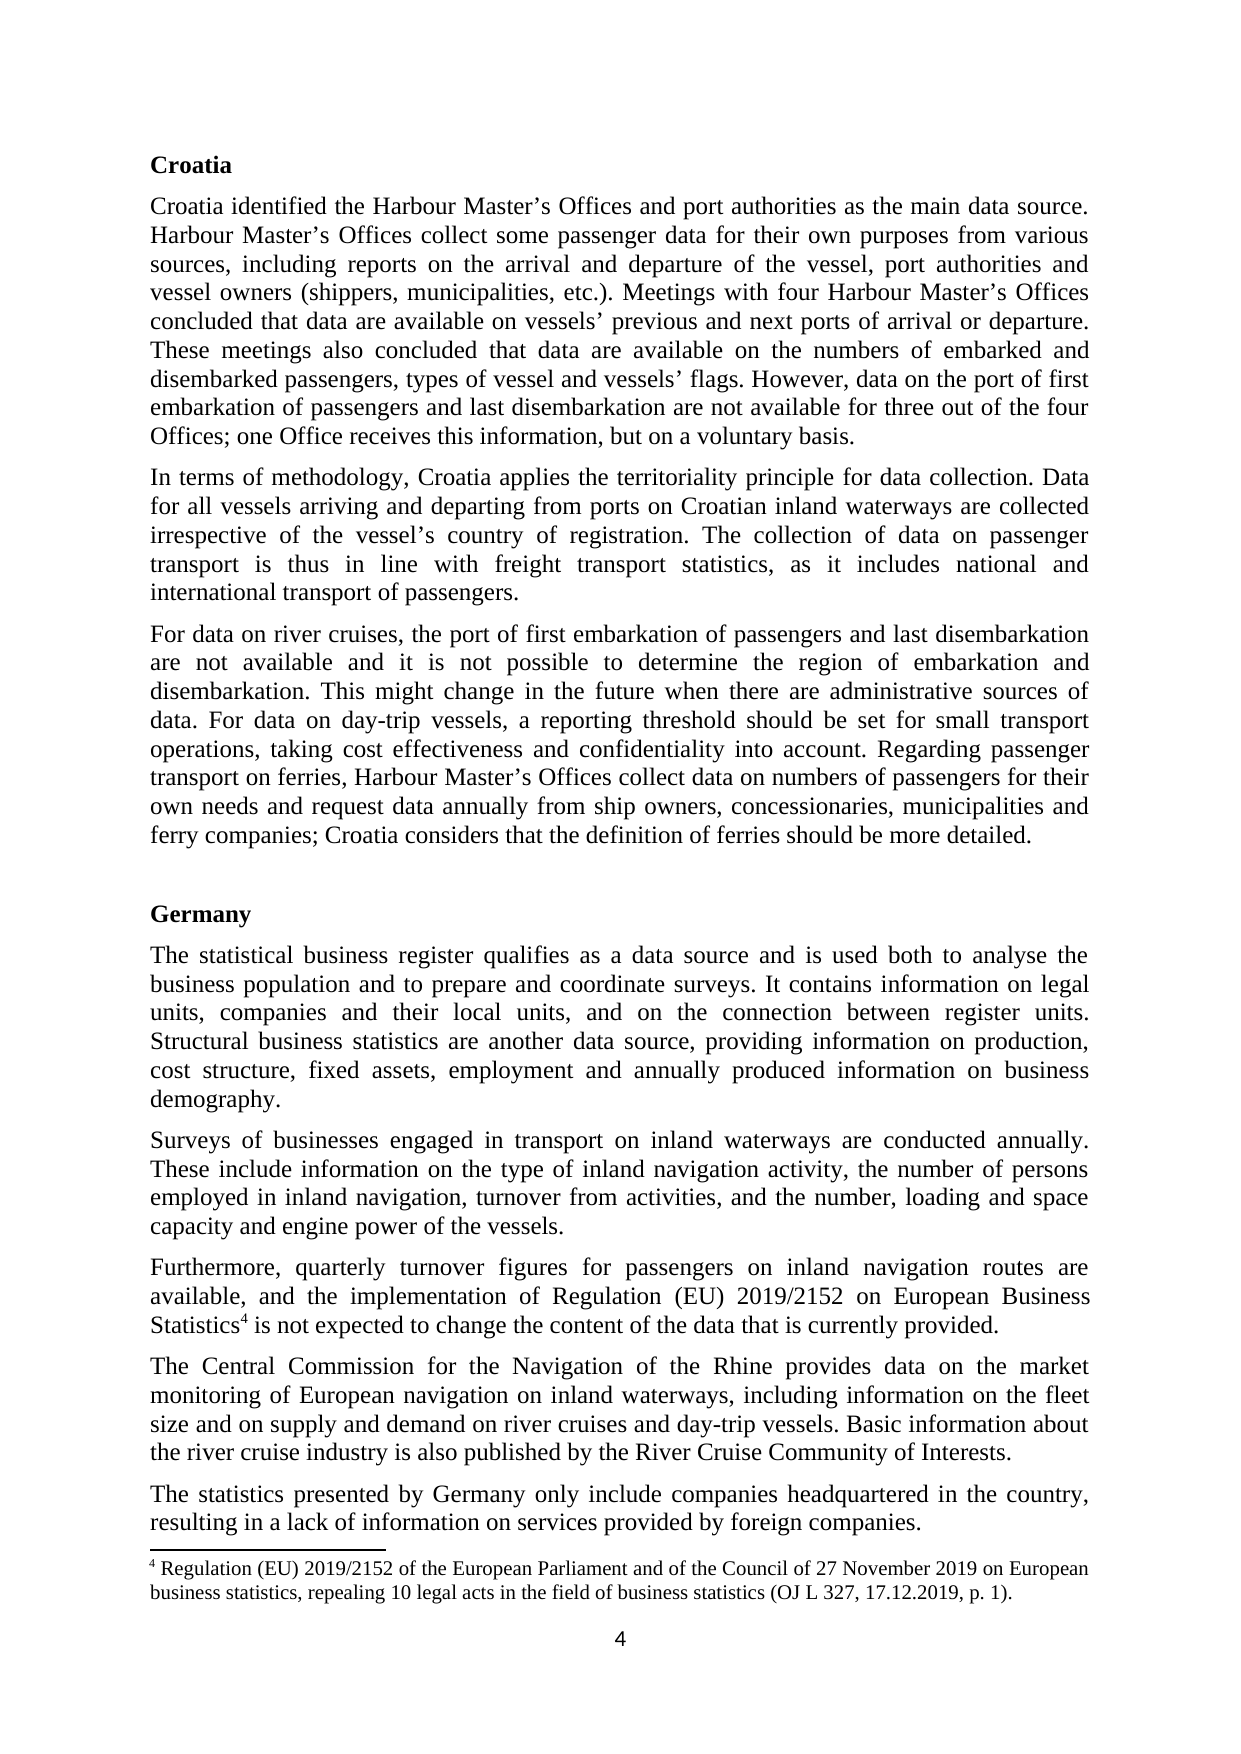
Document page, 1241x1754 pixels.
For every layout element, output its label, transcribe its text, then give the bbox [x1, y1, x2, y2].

text Croatia [150, 150, 1090, 179]
text The Central Commission for the Navigation of the Rhine provides data on the market monitoring of European navigation on inland waterways, including information on the fleet size and on supply and demand on river cruises and day-trip vessels. Basic information about the river cruise industry is also published by the River Cruise Community of Interests. [150, 1351, 1090, 1466]
text Germany [150, 899, 1090, 927]
text Furthermore, quarterly turnover figures for passengers on inland navigation routes are available, and the implementation of Regulation (EU) 2019/2152 on European Business Statistics is not expected to change the content of the data that is currently provided. [150, 1252, 1090, 1339]
text For data on river cruises, the port of first embarkation of passengers and last disembarkation are not available and it is not possible to determine the region of embarkation and disembarkation. This might change in the future when there are administrative sources of data. For data on day-trip vessels, a reporting threshold should be set for small transport operations, taking cost effectiveness and confidentiality into account. Regarding passenger transport on ferries, Harbour Master’s Offices collect data on numbers of passengers for their own needs and request data annually from ship owners, concessionaries, municipalities and ferry companies; Croatia considers that the definition of ferries should be more detailed. [150, 619, 1090, 849]
text Croatia identified the Harbour Master’s Offices and port authorities as the main data source. Harbour Master’s Offices collect some passenger data for their own purposes from various sources, including reports on the arrival and departure of the vessel, port authorities and vessel owners (shippers, municipalities, etc.). Meetings with four Harbour Master’s Offices concluded that data are available on vessels’ previous and next ports of arrival or departure. These meetings also concluded that data are available on the numbers of embarked and disembarked passengers, types of vessel and vessels’ flags. However, data on the port of first embarkation of passengers and last disembarkation are not available for three out of the four Offices; one Office receives this information, but on a voluntary basis. [150, 191, 1090, 450]
text Surveys of businesses engaged in transport on inland waterways are conducted annually. These include information on the type of inland navigation activity, the number of persons employed in inland navigation, turnover from activities, and the number, loading and space capacity and engine power of the vessels. [150, 1125, 1090, 1240]
text In terms of methodology, Croatia applies the territoriality principle for data collection. Data for all vessels arriving and departing from ports on Croatian inland waterways are collected irrespective of the vessel’s country of registration. The collection of data on passenger transport is thus in line with freight transport statistics, as it includes national and international transport of passengers. [150, 462, 1090, 606]
text The statistics presented by Germany only include companies headquartered in the country, resulting in a lack of information on services provided by foreign companies. [150, 1479, 1090, 1536]
text The statistical business register qualifies as a data source and is used both to analyse the business population and to prepare and coordinate surveys. It contains information on legal units, companies and their local units, and on the connection between register units. Structural business statistics are another data source, providing information on production, cost structure, fixed assets, employment and annually produced information on business demography. [150, 940, 1090, 1112]
